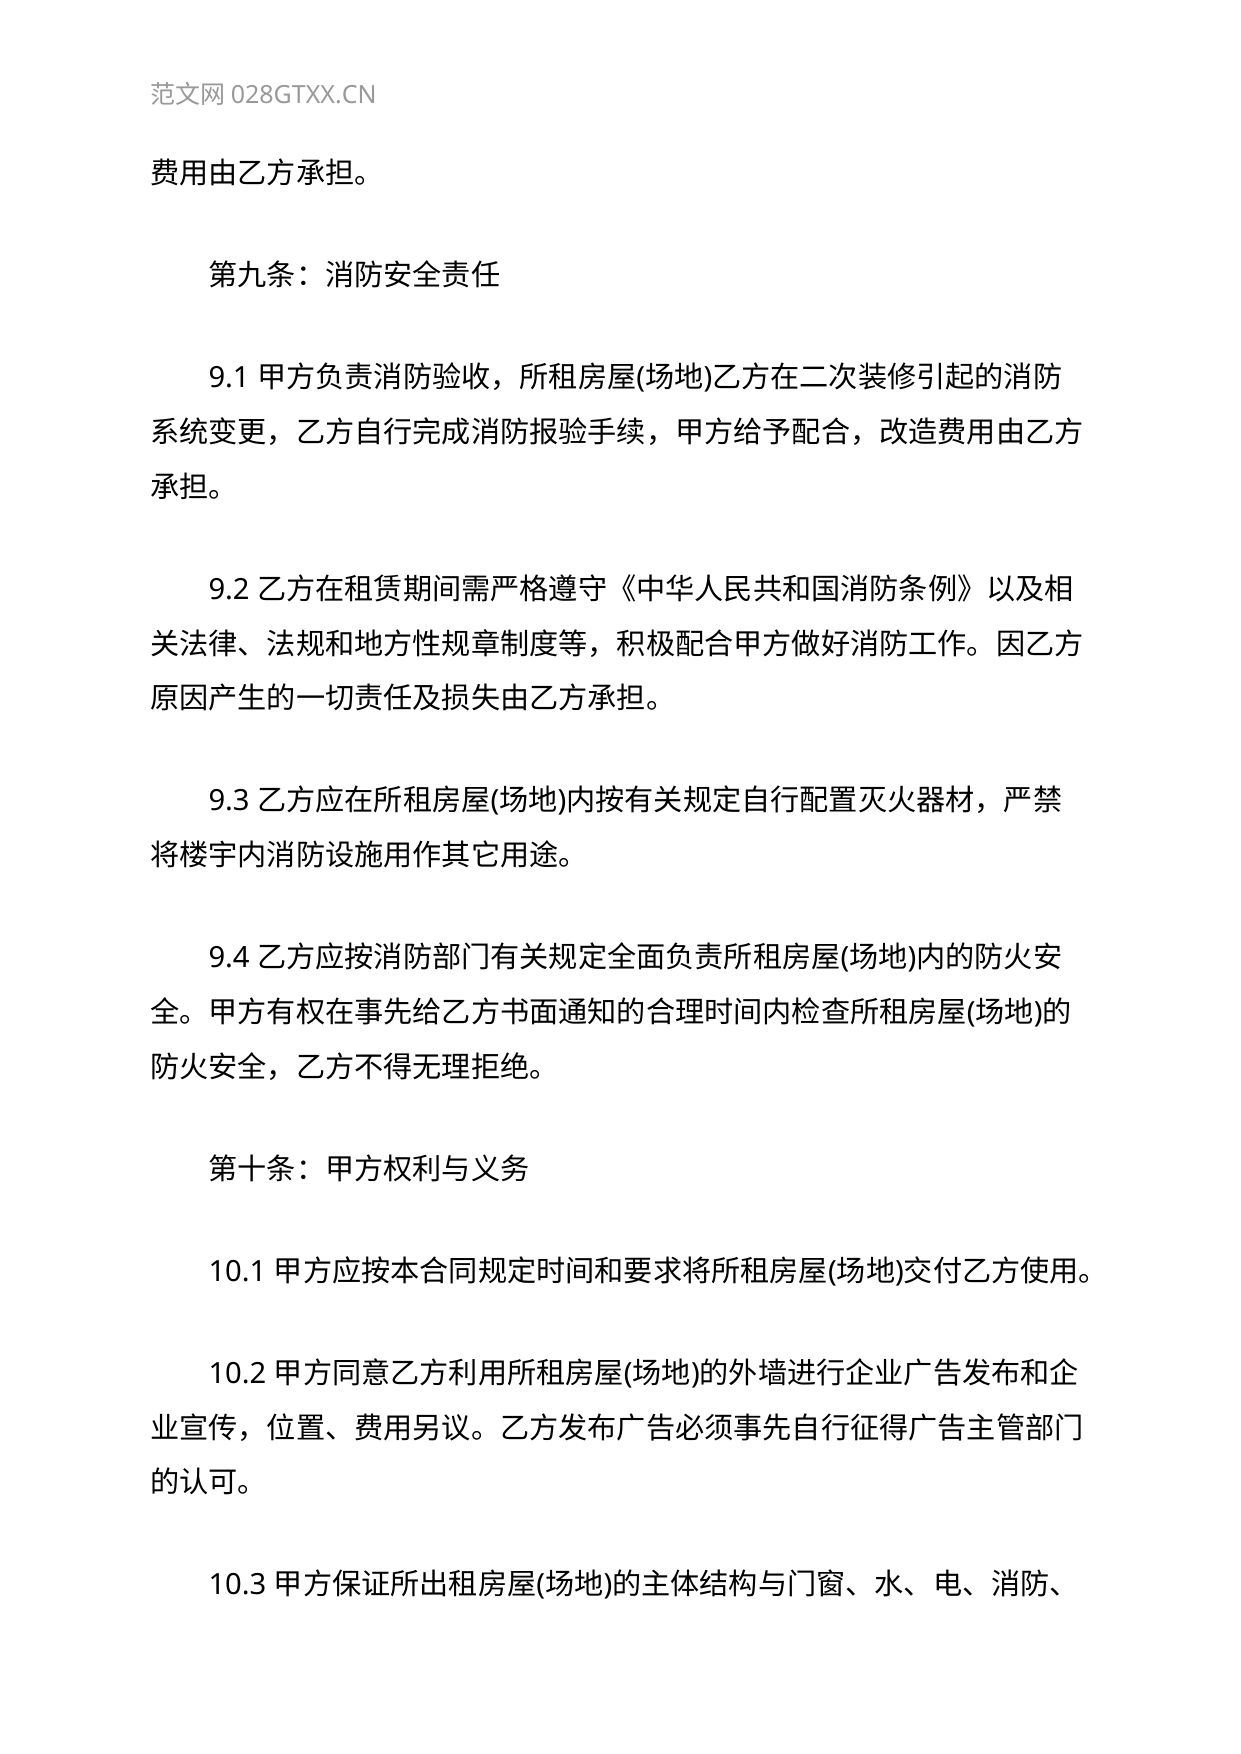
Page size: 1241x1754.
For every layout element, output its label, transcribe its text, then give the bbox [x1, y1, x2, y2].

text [150, 1561, 1090, 1603]
text 9.1 甲方负责消防验收，所租房屋(场地)乙方在二次装修引起的消防系统变更，乙方自行完成消防报验手续，甲方给予配合，改造费用由乙方承担。 [150, 353, 1090, 506]
text 10.1 甲方应按本合同规定时间和要求将所租房屋(场地)交付乙方使用。 [150, 1247, 1090, 1289]
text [150, 150, 1090, 192]
text 10.2 甲方同意乙方利用所租房屋(场地)的外墙进行企业广告发布和企业宣传，位置、费用另议。乙方发布广告必须事先自行征得广告主管部门的认可。 [150, 1349, 1090, 1501]
text 第十条：甲方权利与义务 [150, 1145, 1090, 1188]
text 9.3 乙方应在所租房屋(场地)内按有关规定自行配置灭火器材，严禁将楼宇内消防设施用作其它用途。 [150, 777, 1090, 874]
text 9.2 乙方在租赁期间需严格遵守《中华人民共和国消防条例》以及相关法律、法规和地方性规章制度等，积极配合甲方做好消防工作。因乙方原因产生的一切责任及损失由乙方承担。 [150, 565, 1090, 717]
text 第九条：消防安全责任 [150, 252, 1090, 294]
text 9.4 乙方应按消防部门有关规定全面负责所租房屋(场地)内的防火安全。甲方有权在事先给乙方书面通知的合理时间内检查所租房屋(场地)的防火安全，乙方不得无理拒绝。 [150, 934, 1090, 1086]
